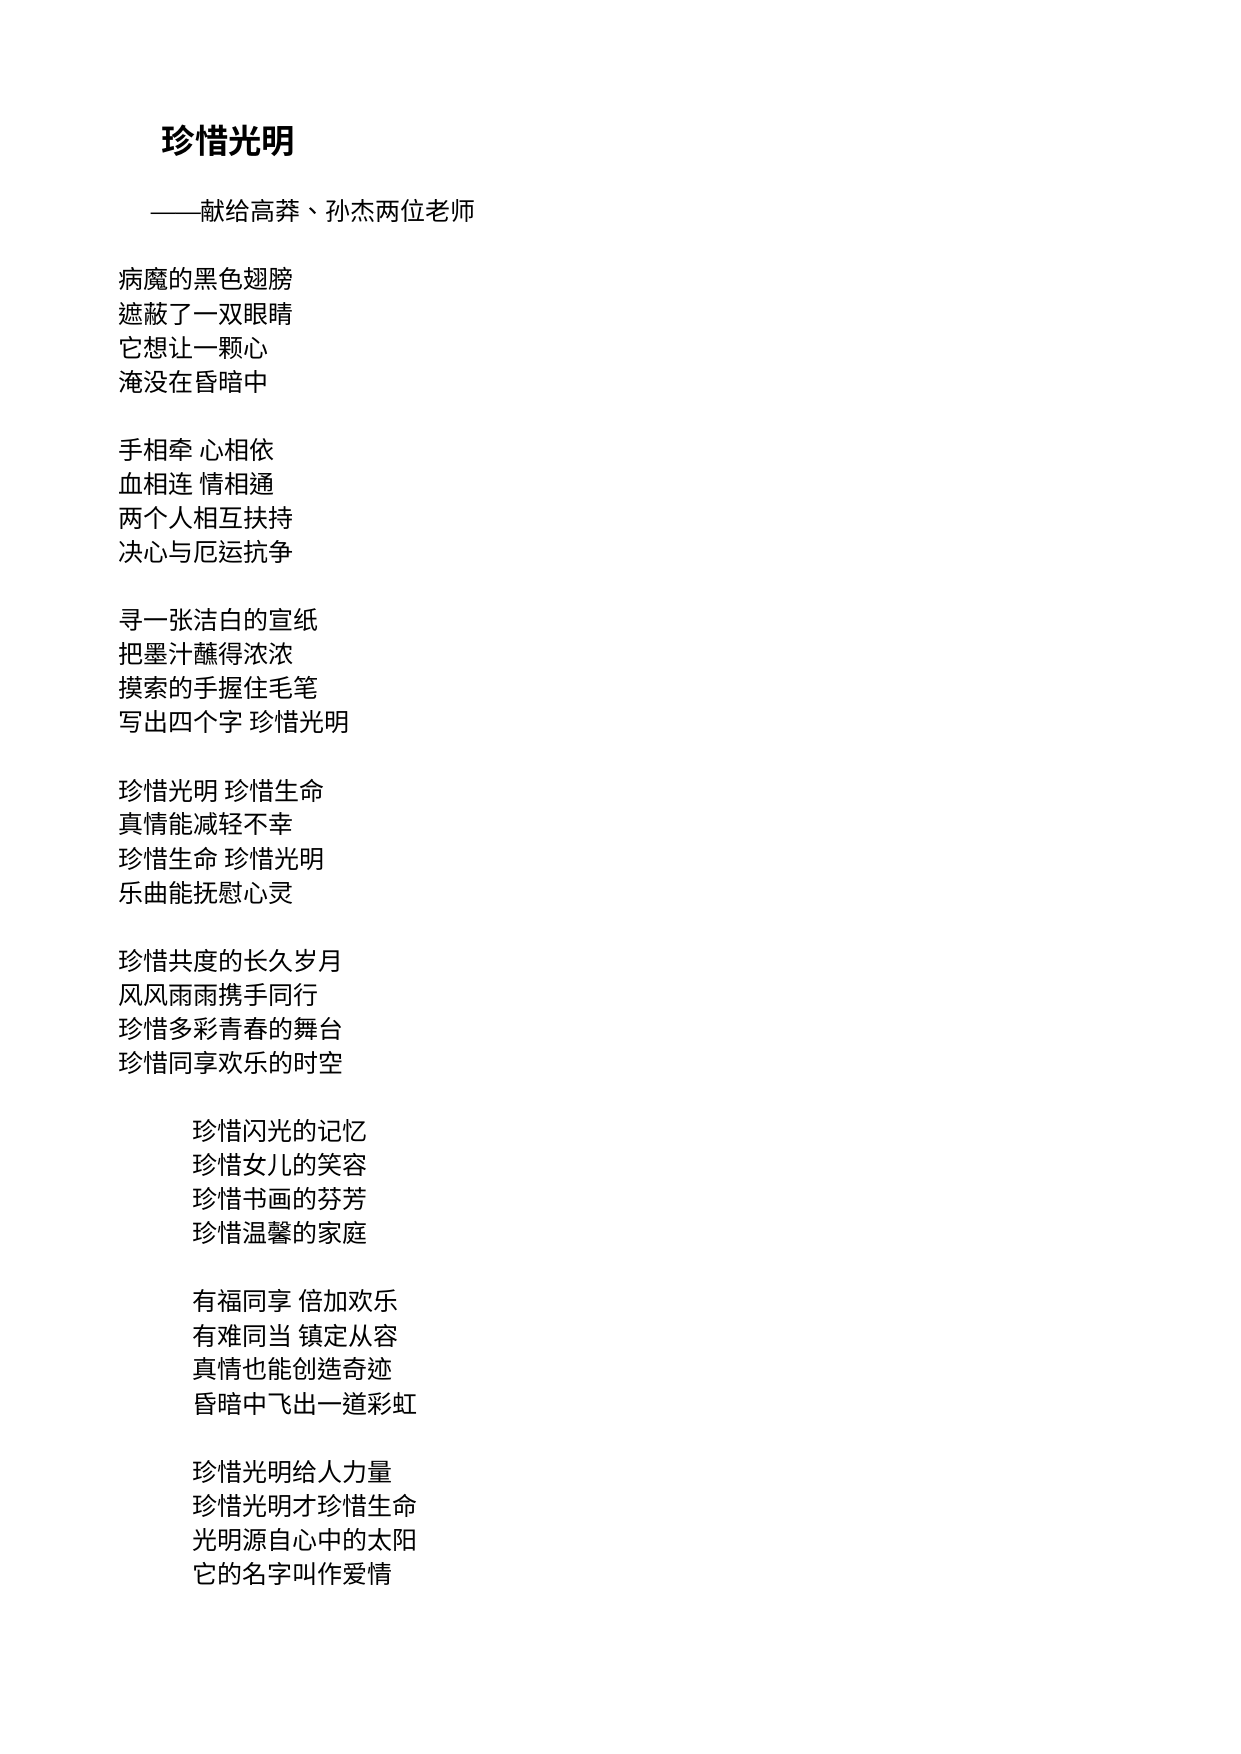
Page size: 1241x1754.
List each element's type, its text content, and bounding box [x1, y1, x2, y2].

text 珍惜共度的长久岁月 [118, 943, 1122, 977]
text 两个人相互扶持 [118, 501, 1122, 535]
text ——献给高莽、孙杰两位老师 [118, 194, 1122, 228]
text 真情能减轻不幸 [118, 807, 1122, 841]
text 遮蔽了一双眼睛 [118, 296, 1122, 330]
text 摸索的手握住毛笔 [118, 671, 1122, 705]
text 珍惜生命 珍惜光明 [118, 841, 1122, 875]
text 血相连 情相通 [118, 467, 1122, 501]
text 手相牵 心相依 [118, 432, 1122, 467]
text 淹没在昏暗中 [118, 364, 1122, 398]
text 珍惜光明给人力量 [118, 1454, 1122, 1488]
text 它想让一颗心 [118, 330, 1122, 364]
text 决心与厄运抗争 [118, 535, 1122, 569]
text 写出四个字 珍惜光明 [118, 705, 1122, 739]
text 珍惜光明 [118, 118, 1122, 163]
text 把墨汁蘸得浓浓 [118, 637, 1122, 671]
text 昏暗中飞出一道彩虹 [118, 1386, 1122, 1420]
text 它的名字叫作爱情 [118, 1557, 1122, 1591]
text 珍惜同享欢乐的时空 [118, 1046, 1122, 1080]
text 寻一张洁白的宣纸 [118, 603, 1122, 637]
text 珍惜女儿的笑容 [118, 1148, 1122, 1182]
text 珍惜光明才珍惜生命 [118, 1488, 1122, 1522]
text 真情也能创造奇迹 [118, 1352, 1122, 1386]
text 风风雨雨携手同行 [118, 977, 1122, 1012]
text 珍惜书画的芬芳 [118, 1182, 1122, 1216]
text 病魔的黑色翅膀 [118, 262, 1122, 296]
text 珍惜多彩青春的舞台 [118, 1012, 1122, 1046]
text 光明源自心中的太阳 [118, 1522, 1122, 1557]
text 珍惜闪光的记忆 [118, 1114, 1122, 1148]
text 珍惜温馨的家庭 [118, 1216, 1122, 1250]
text 乐曲能抚慰心灵 [118, 875, 1122, 909]
text 有难同当 镇定从容 [118, 1318, 1122, 1352]
text 有福同享 倍加欢乐 [118, 1284, 1122, 1318]
text 珍惜光明 珍惜生命 [118, 773, 1122, 807]
